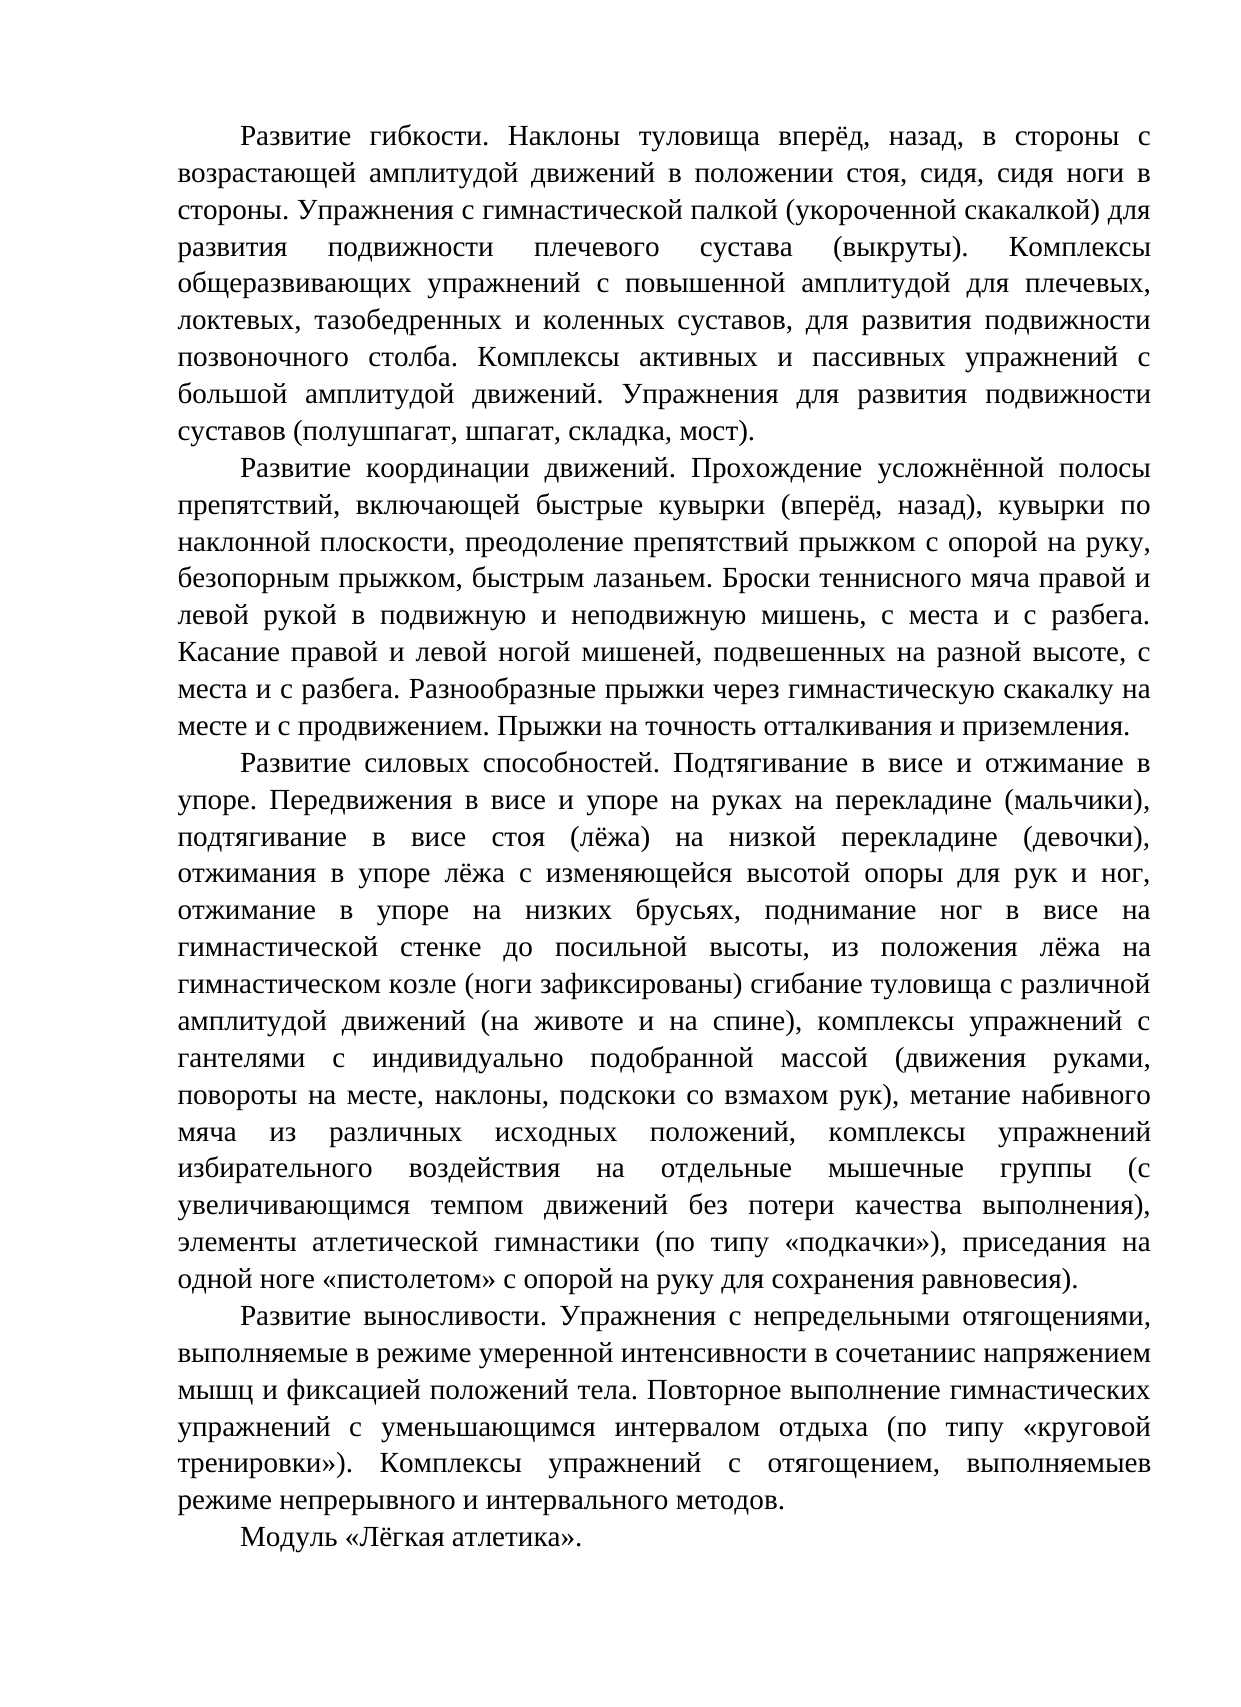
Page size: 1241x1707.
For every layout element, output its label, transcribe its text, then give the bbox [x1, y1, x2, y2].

text Развитие силовых способностей. Подтягивание в висе и отжимание в упоре. Передвижения в висе и упоре на руках на перекладине (мальчики), подтягивание в висе стоя (лёжа) на низкой перекладине (девочки), отжимания в упоре лёжа с изменяющейся высотой опоры для рук и ног, отжимание в упоре на низких брусьях, поднимание ног в висе на гимнастической стенке до посильной высоты, из положения лёжа на гимнастическом козле (ноги зафиксированы) сгибание туловища с различной амплитудой движений (на животе и на спине), комплексы упражнений с гантелями с индивидуально подобранной массой (движения руками, повороты на месте, наклоны, подскоки со взмахом рук), метание набивного мяча из различных исходных положений, комплексы упражнений избирательного воздействия на отдельные мышечные группы (с увеличивающимся темпом движений без потери качества выполнения), элементы атлетической гимнастики (по типу «подкачки»), приседания на одной ноге «пистолетом» с опорой на руку для сохранения равновесия). [177, 745, 1152, 1295]
text Развитие координации движений. Прохождение усложнённой полосы препятствий, включающей быстрые кувырки (вперёд, назад), кувырки по наклонной плоскости, преодоление препятствий прыжком с опорой на руку, безопорным прыжком, быстрым лазаньем. Броски теннисного мяча правой и левой рукой в подвижную и неподвижную мишень, с места и с разбега. Касание правой и левой ногой мишеней, подвешенных на разной высоте, с места и с разбега. Разнообразные прыжки через гимнастическую скакалку на месте и с продвижением. Прыжки на точность отталкивания и приземления. [177, 450, 1152, 742]
text Модуль «Лёгкая атлетика». [177, 1519, 1152, 1553]
text Развитие гибкости. Наклоны туловища вперёд, назад, в стороны с возрастающей амплитудой движений в положении стоя, сидя, сидя ноги в стороны. Упражнения с гимнастической палкой (укороченной скакалкой) для развития подвижности плечевого сустава (выкруты). Комплексы общеразвивающих упражнений с повышенной амплитудой для плечевых, локтевых, тазобедренных и коленных суставов, для развития подвижности позвоночного столба. Комплексы активных и пассивных упражнений с большой амплитудой движений. Упражнения для развития подвижности суставов (полушпагат, шпагат, складка, мост). [177, 118, 1152, 447]
text Развитие выносливости. Упражнения с непредельными отягощениями, выполняемые в режиме умеренной интенсивности в сочетаниис напряжением мышц и фиксацией положений тела. Повторное выполнение гимнастических упражнений с уменьшающимся интервалом отдыха (по типу «круговой тренировки»). Комплексы упражнений с отягощением, выполняемыев режиме непрерывного и интервального методов. [177, 1298, 1152, 1516]
